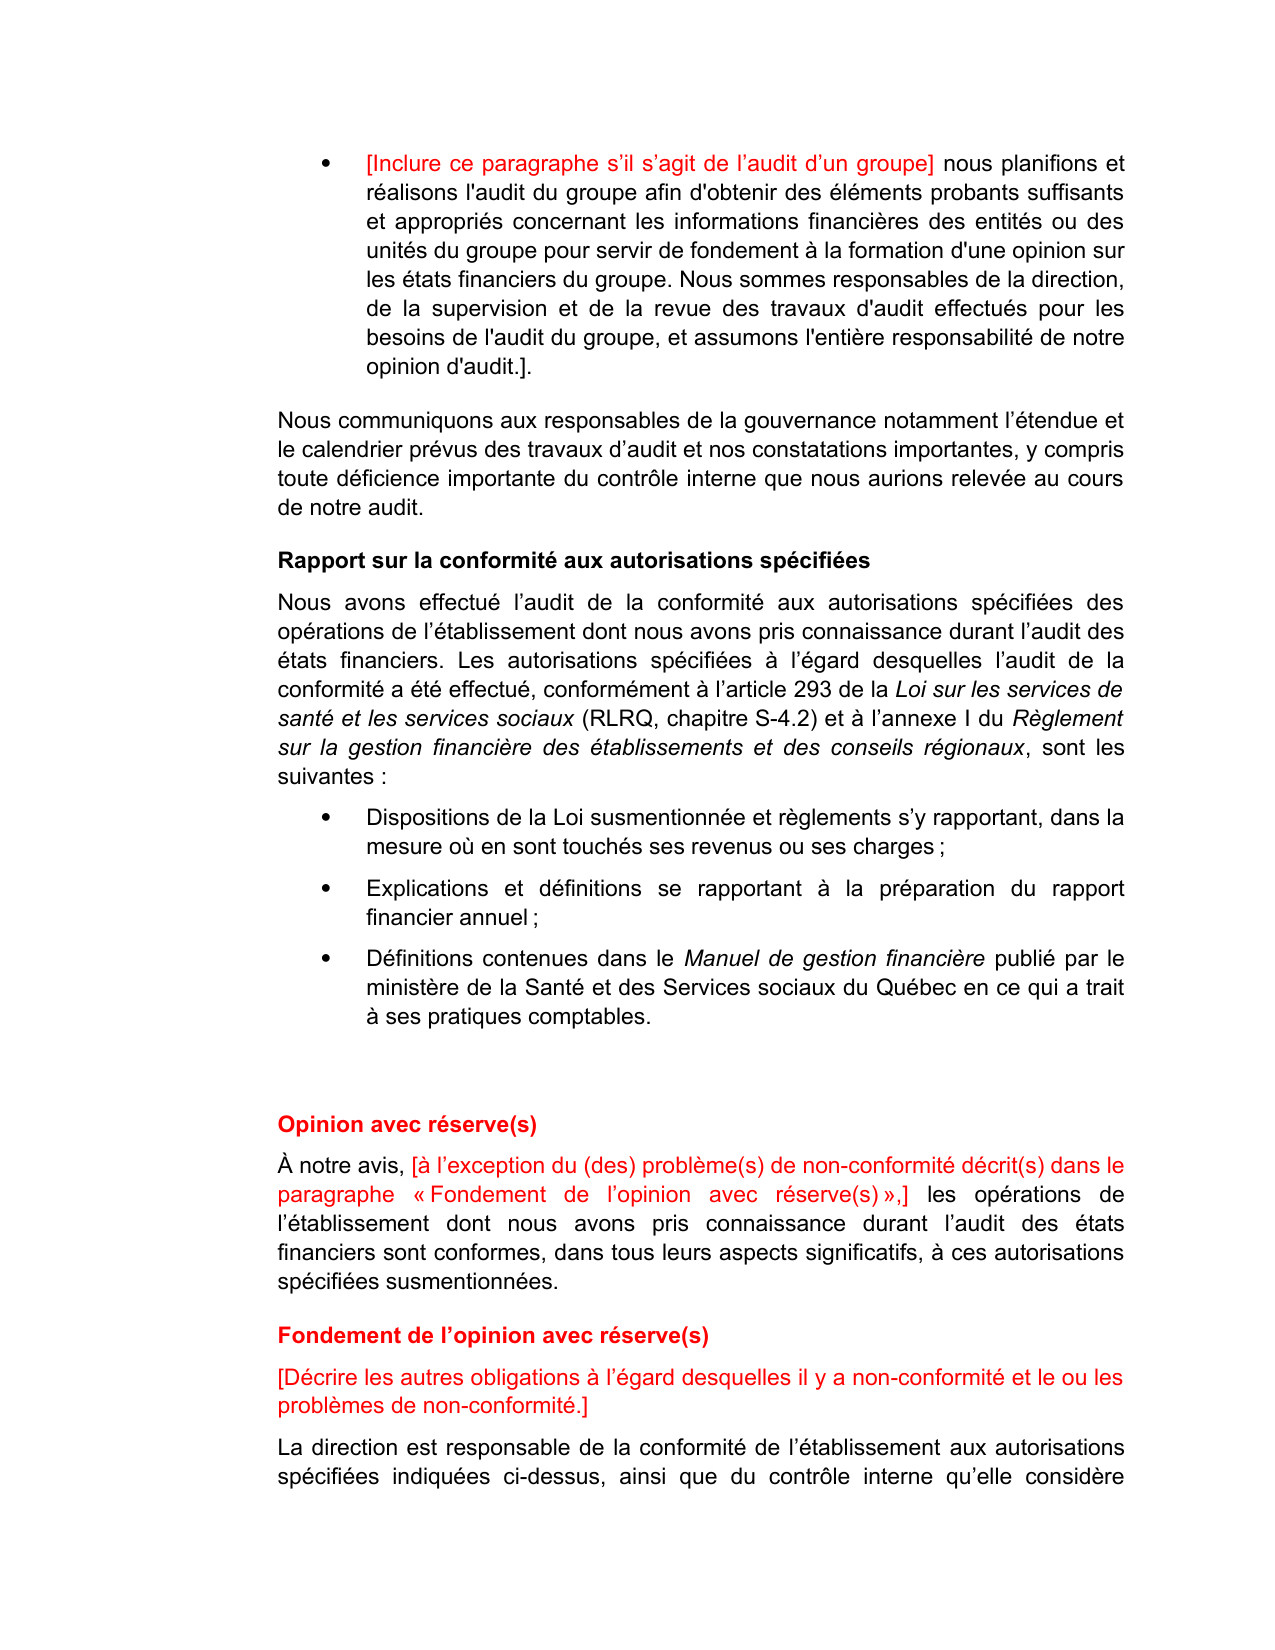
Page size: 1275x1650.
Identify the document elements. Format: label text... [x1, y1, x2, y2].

list Définitions contenues dans le Manuel de gestion financière publié par le ministère de la Santé et des Services sociaux du Québec en ce qui a trait à ses pratiques comptables. [322, 945, 1125, 1029]
text Nous avons effectué l’audit de la conformité aux autorisations spécifiées des opérations de l’établissement dont nous avons pris connaissance durant l’audit des états financiers. Les autorisations spécifiées à l’égard desquelles l’audit de la conformité a été effectué, conformément à l’article 293 de la Loi sur les services de santé et les services sociaux (RLRQ, chapitre S-4.2) et à l’annexe I du Règlement sur la gestion financière des établissements et des conseils régionaux, sont les suivantes : [277, 589, 1125, 789]
text [Décrire les autres obligations à l’égard desquelles il y a non-conformité et le ou les problèmes de non-conformité.] [277, 1363, 1125, 1419]
list Dispositions de la Loi susmentionnée et règlements s’y rapportant, dans la mesure où en sont touchés ses revenus ou ses charges ; [322, 804, 1125, 859]
text Nous communiquons aux responsables de la gouvernance notamment l’étendue et le calendrier prévus des travaux d’audit et nos constatations importantes, y compris toute déficience importante du contrôle interne que nous aurions relevée au cours de notre audit. [277, 407, 1125, 520]
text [277, 1434, 1125, 1489]
text Rapport sur la conformité aux autorisations spécifiées [277, 547, 1125, 574]
text À notre avis, [à l’exception du (des) problème(s) de non-conformité décrit(s) dans le paragraphe « Fondement de l’opinion avec réserve(s) »,] les opérations de l’établissement dont nous avons pris connaissance durant l’audit des états financiers sont conformes, dans tous leurs aspects significatifs, à ces autorisations spécifiées susmentionnées. [277, 1152, 1125, 1294]
list [Inclure ce paragraphe s’il s’agit de l’audit d’un groupe] nous planifions et réalisons l'audit du groupe afin d'obtenir des éléments probants suffisants et appropriés concernant les informations financières des entités ou des unités du groupe pour servir de fondement à la formation d'une opinion sur les états financiers du groupe. Nous sommes responsables de la direction, de la supervision et de la revue des travaux d'audit effectués pour les besoins de l'audit du groupe, et assumons l'entière responsabilité de notre opinion d'audit.]. [322, 150, 1125, 379]
text Opinion avec réserve(s) [277, 1111, 1125, 1137]
list Explications et définitions se rapportant à la préparation du rapport financier annuel ; [322, 874, 1125, 930]
text Fondement de l’opinion avec réserve(s) [277, 1322, 1125, 1348]
